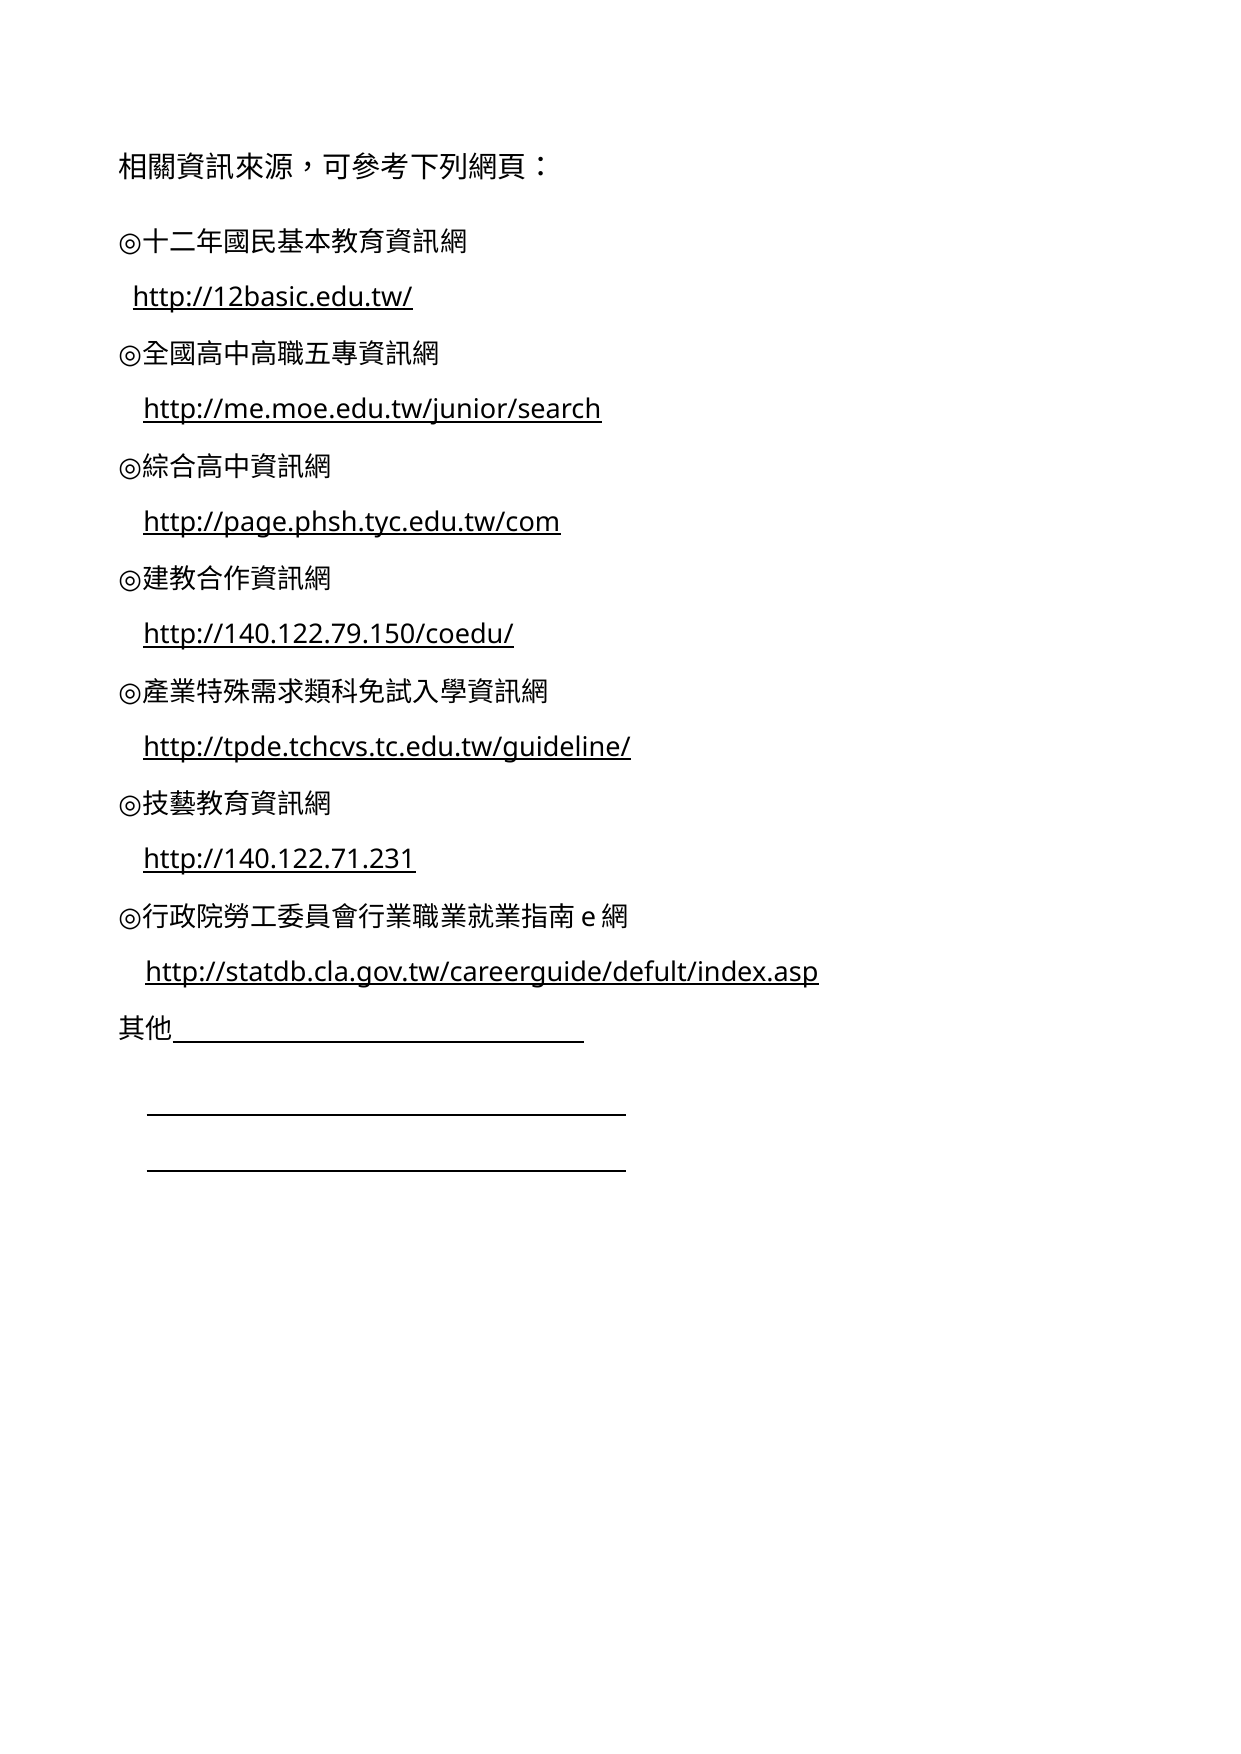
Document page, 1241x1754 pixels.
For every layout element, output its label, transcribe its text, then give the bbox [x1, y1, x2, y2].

text ◎十二年國民基本教育資訊網 [118, 202, 1122, 277]
text ◎綜合高中資訊網 [118, 427, 1122, 502]
text 其他 [118, 989, 1122, 1064]
text http://140.122.79.150/coedu/ [118, 614, 1122, 652]
text http://me.moe.edu.tw/junior/search [143, 389, 1122, 427]
text ◎全國高中高職五專資訊網 [118, 314, 1122, 389]
text ◎行政院勞工委員會行業職業就業指南e網 [118, 877, 1122, 952]
text http://page.phsh.tyc.edu.tw/com [143, 502, 1122, 539]
text ◎建教合作資訊網 [118, 539, 1122, 614]
text http://12basic.edu.tw/ [118, 277, 1122, 314]
text 相關資訊來源，可參考下列網頁： [118, 127, 1122, 202]
text ◎技藝教育資訊網 [118, 764, 1122, 839]
text http://tpde.tchcvs.tc.edu.tw/guideline/ [118, 727, 1122, 764]
text ◎產業特殊需求類科免試入學資訊網 [118, 652, 1122, 727]
text http://statdb.cla.gov.tw/careerguide/defult/index.asp [118, 952, 1122, 989]
text http://140.122.71.231 [118, 839, 1122, 877]
